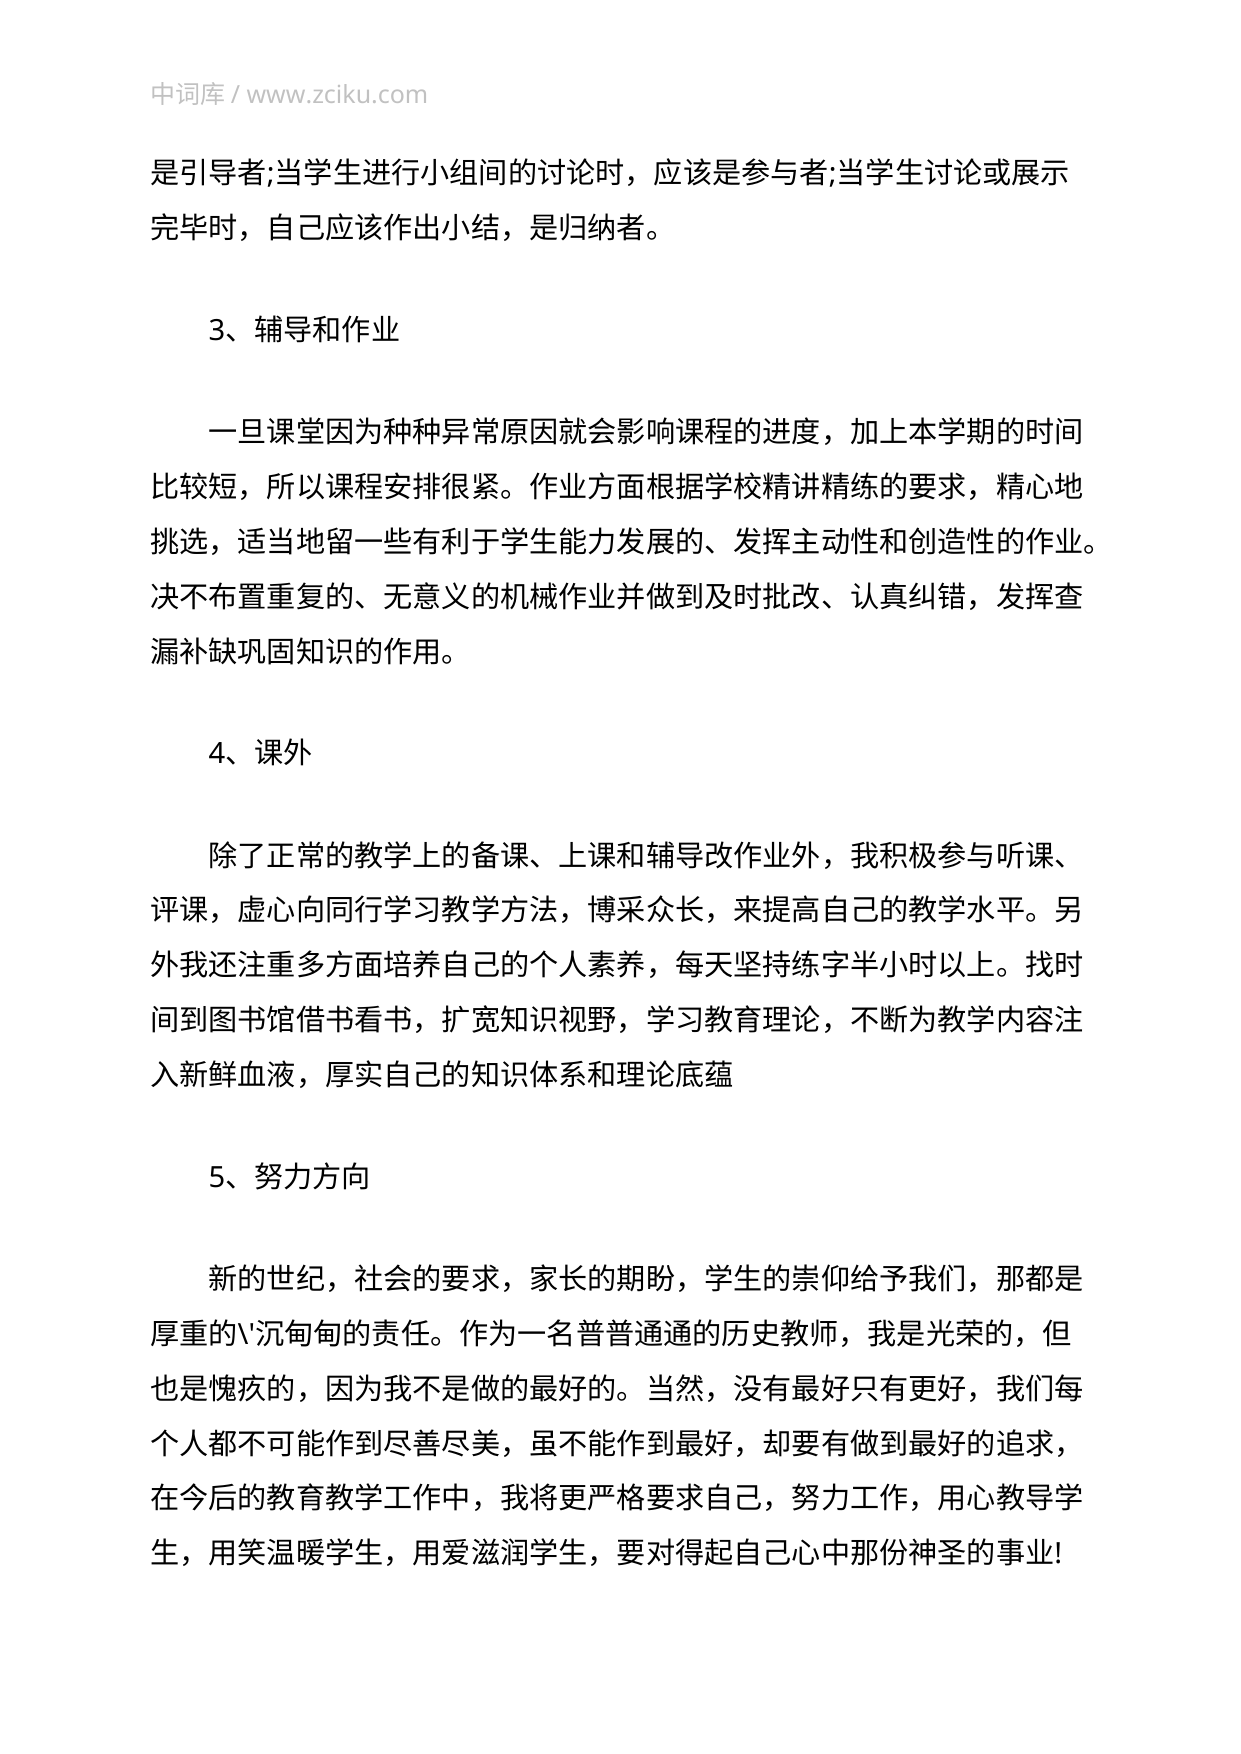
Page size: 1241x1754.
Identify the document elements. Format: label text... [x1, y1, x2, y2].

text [150, 1255, 1090, 1572]
text 一旦课堂因为种种异常原因就会影响课程的进度，加上本学期的时间比较短，所以课程安排很紧。作业方面根据学校精讲精练的要求，精心地挑选，适当地留一些有利于学生能力发展的、发挥主动性和创造性的作业。决不布置重复的、无意义的机械作业并做到及时批改、认真纠错，发挥查漏补缺巩固知识的作用。 [150, 409, 1090, 671]
text 3、辅导和作业 [150, 307, 1090, 349]
text 除了正常的教学上的备课、上课和辅导改作业外，我积极参与听课、评课，虚心向同行学习教学方法，博采众长，来提高自己的教学水平。另外我还注重多方面培养自己的个人素养，每天坚持练字半小时以上。找时间到图书馆借书看书，扩宽知识视野，学习教育理论，不断为教学内容注入新鲜血液，厚实自己的知识体系和理论底蕴 [150, 832, 1090, 1094]
text 4、课外 [150, 730, 1090, 772]
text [150, 150, 1090, 247]
text 5、努力方向 [150, 1153, 1090, 1196]
